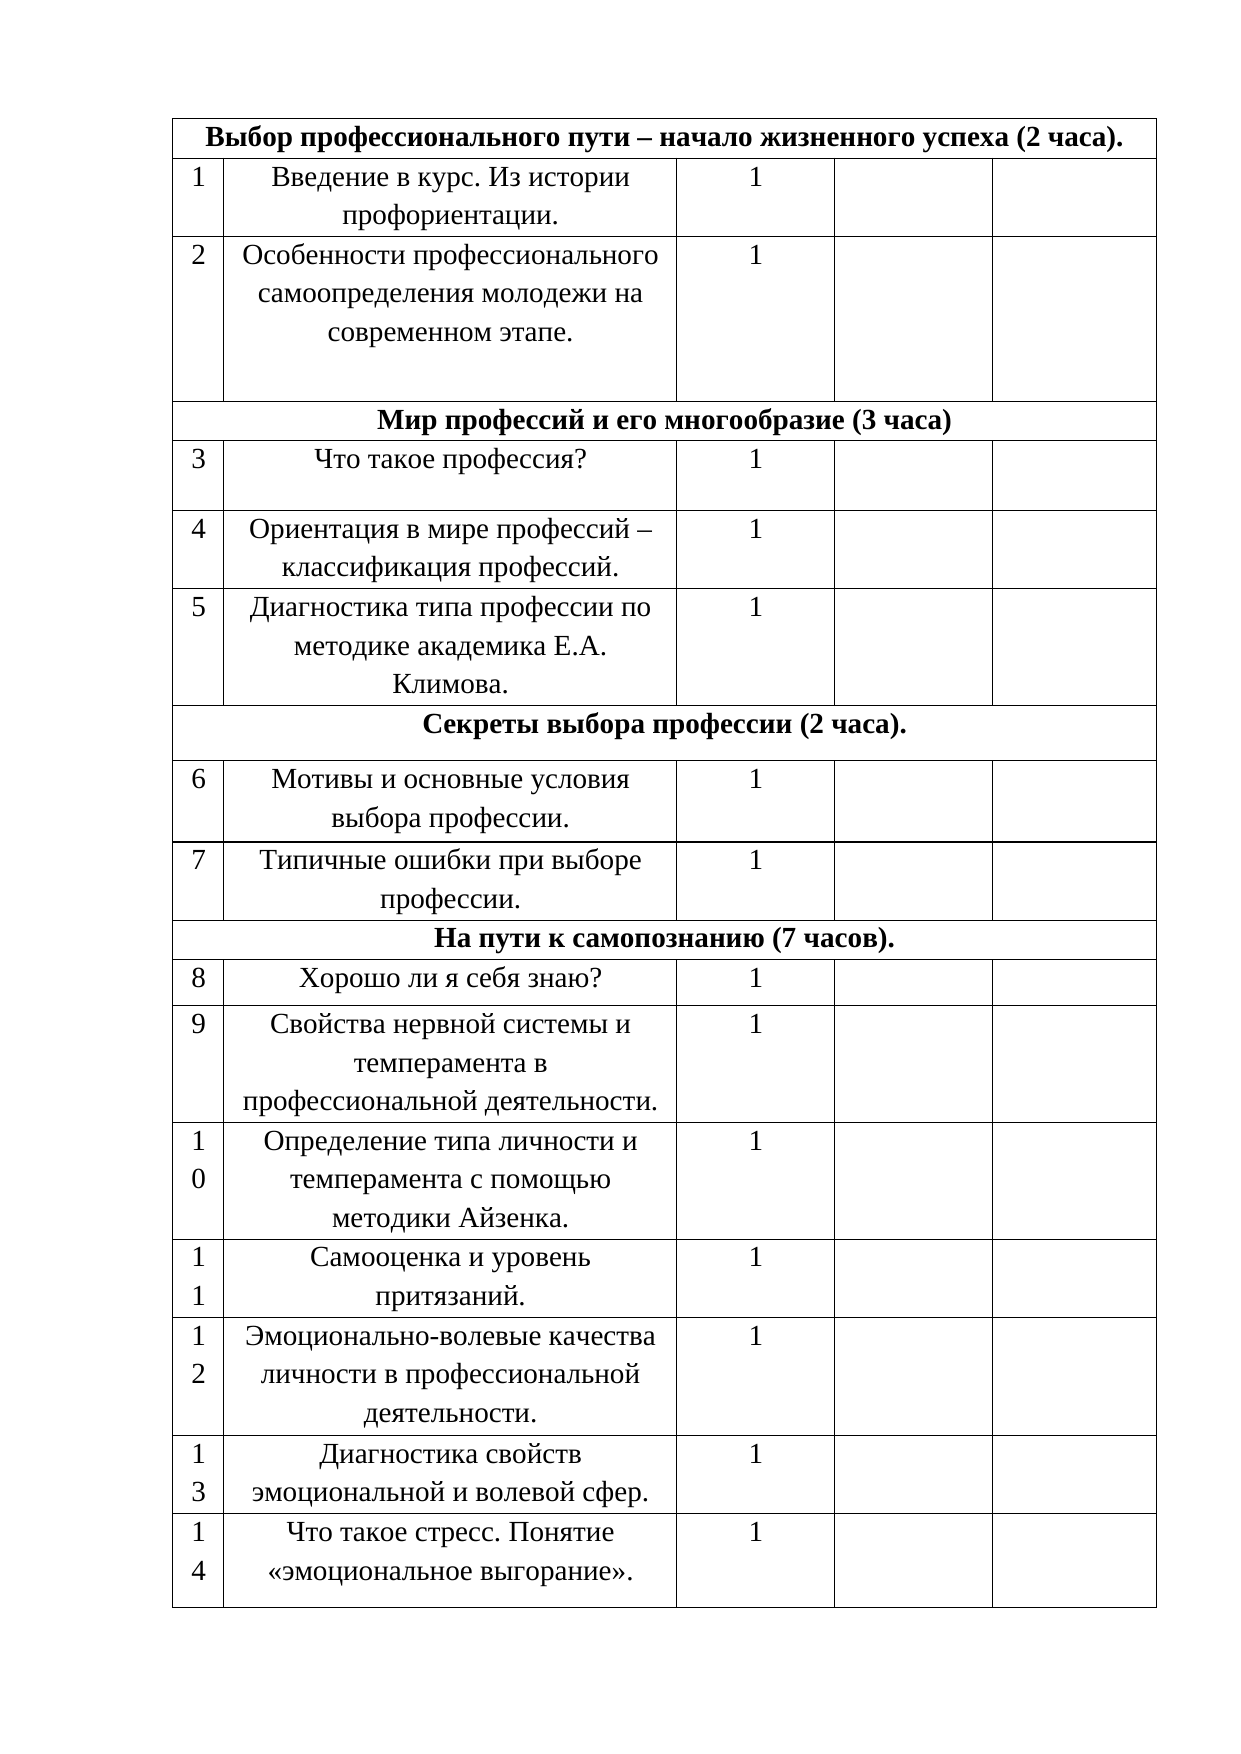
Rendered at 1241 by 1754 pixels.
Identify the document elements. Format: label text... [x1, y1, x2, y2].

table_cell [993, 1006, 1156, 1122]
table_cell [993, 441, 1156, 510]
table_cell [993, 1436, 1156, 1513]
table_cell 5 [173, 589, 223, 705]
table_cell 1 [677, 589, 834, 705]
table_cell [993, 1318, 1156, 1435]
table_cell 1 [677, 843, 834, 919]
table_cell [835, 1006, 992, 1122]
table_cell [993, 1514, 1156, 1607]
table_cell На пути к самопознанию (7 часов). [173, 921, 1156, 959]
table_cell [993, 511, 1156, 588]
table_cell 11 [173, 1240, 223, 1317]
table_cell 4 [173, 511, 223, 588]
table_cell Мир профессий и его многообразие (3 часа) [173, 402, 1156, 440]
table_cell Мотивы и основные условия выбора профессии. [224, 761, 676, 841]
table_cell Самооценка и уровень притязаний. [224, 1240, 676, 1317]
table_cell 1 [677, 960, 834, 1005]
table_cell [993, 960, 1156, 1005]
table_cell Выбор профессионального пути – начало жизненного успеха (2 часа). [173, 119, 1156, 158]
table_cell Хорошо ли я себя знаю? [224, 960, 676, 1005]
table_cell 1 [677, 237, 834, 401]
table_cell Свойства нервной системы и темперамента в профессиональной деятельности. [224, 1006, 676, 1122]
table_cell [993, 843, 1156, 919]
table_cell 1 [677, 1514, 834, 1607]
table_cell [835, 441, 992, 510]
table_cell Ориентация в мире профессий – классификация профессий. [224, 511, 676, 588]
table_cell [993, 589, 1156, 705]
table_cell Диагностика типа профессии по методике академика Е.А. Климова. [224, 589, 676, 705]
table_cell 13 [173, 1436, 223, 1513]
table_cell Введение в курс. Из истории профориентации. [224, 159, 676, 236]
table_cell [835, 761, 992, 841]
table_cell Определение типа личности и темперамента с помощью методики Айзенка. [224, 1123, 676, 1238]
table_cell 1 [173, 159, 223, 236]
table_cell 8 [173, 960, 223, 1005]
table_cell [835, 1240, 992, 1317]
table_cell Секреты выбора профессии (2 часа). [173, 706, 1156, 760]
table_cell 1 [677, 1006, 834, 1122]
table_cell 14 [173, 1514, 223, 1607]
table_cell Что такое стресс. Понятие «эмоциональное выгорание». [224, 1514, 676, 1607]
table_cell 1 [677, 1240, 834, 1317]
table_cell 1 [677, 1436, 834, 1513]
table_cell 9 [173, 1006, 223, 1122]
table_cell Эмоционально-волевые качества личности в профессиональной деятельности. [224, 1318, 676, 1435]
table_cell 1 [677, 441, 834, 510]
table_cell [835, 237, 992, 401]
table_cell [835, 1318, 992, 1435]
table_cell 12 [173, 1318, 223, 1435]
table_cell [835, 159, 992, 236]
table_cell 2 [173, 237, 223, 401]
table_cell [835, 511, 992, 588]
table_cell 10 [173, 1123, 223, 1238]
table_cell [835, 589, 992, 705]
table_cell Диагностика свойств эмоциональной и волевой сфер. [224, 1436, 676, 1513]
table_cell 6 [173, 761, 223, 841]
table_cell 1 [677, 511, 834, 588]
table_cell [993, 761, 1156, 841]
table_cell [993, 1123, 1156, 1238]
table_cell Что такое профессия? [224, 441, 676, 510]
table_cell 1 [677, 1318, 834, 1435]
table_cell 1 [677, 159, 834, 236]
table_cell [835, 960, 992, 1005]
table_cell [835, 1123, 992, 1238]
table_cell [835, 843, 992, 919]
table_cell 7 [173, 843, 223, 919]
table_cell 1 [677, 761, 834, 841]
table_cell Особенности профессионального самоопределения молодежи на современном этапе. [224, 237, 676, 401]
table_cell [993, 1240, 1156, 1317]
table_cell [993, 237, 1156, 401]
table_cell 3 [173, 441, 223, 510]
table_cell [835, 1436, 992, 1513]
table_cell [993, 159, 1156, 236]
table_cell Типичные ошибки при выборе профессии. [224, 843, 676, 919]
table_cell 1 [677, 1123, 834, 1238]
table_cell [835, 1514, 992, 1607]
